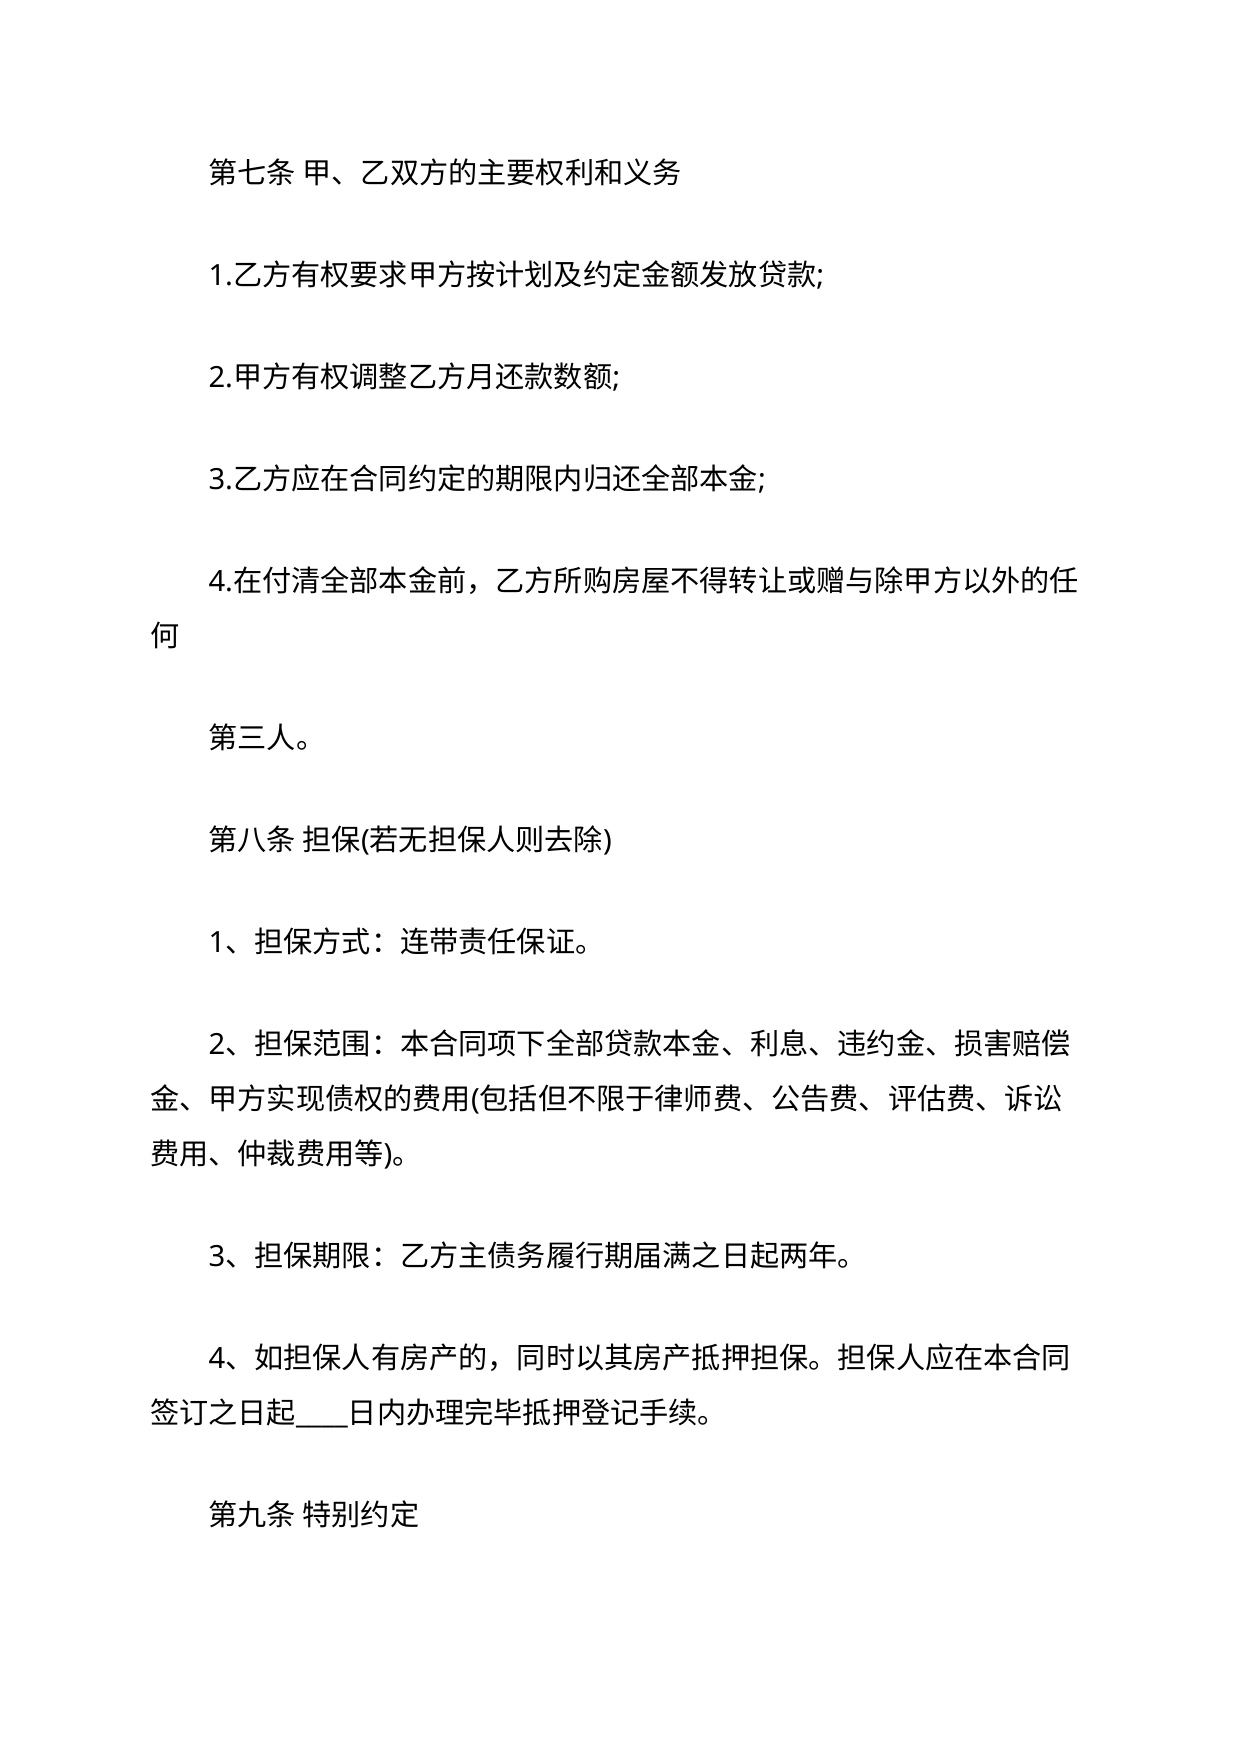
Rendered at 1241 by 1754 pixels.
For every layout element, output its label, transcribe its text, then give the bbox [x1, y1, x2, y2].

text 第九条 特别约定 [150, 1491, 1090, 1533]
text 第三人。 [150, 714, 1090, 757]
text 3.乙方应在合同约定的期限内归还全部本金; [150, 456, 1090, 498]
text 第八条 担保(若无担保人则去除) [150, 816, 1090, 859]
text 4.在付清全部本金前，乙方所购房屋不得转让或赠与除甲方以外的任何 [150, 558, 1090, 655]
text 2、担保范围：本合同项下全部贷款本金、利息、违约金、损害赔偿金、甲方实现债权的费用(包括但不限于律师费、公告费、评估费、诉讼费用、仲裁费用等)。 [150, 1020, 1090, 1173]
text 第七条 甲、乙双方的主要权利和义务 [150, 150, 1090, 192]
text 2.甲方有权调整乙方月还款数额; [150, 354, 1090, 396]
text 3、担保期限：乙方主债务履行期届满之日起两年。 [150, 1232, 1090, 1274]
text 4、如担保人有房产的，同时以其房产抵押担保。担保人应在本合同签订之日起____日内办理完毕抵押登记手续。 [150, 1334, 1090, 1432]
text 1、担保方式：连带责任保证。 [150, 918, 1090, 961]
text 1.乙方有权要求甲方按计划及约定金额发放贷款; [150, 252, 1090, 294]
